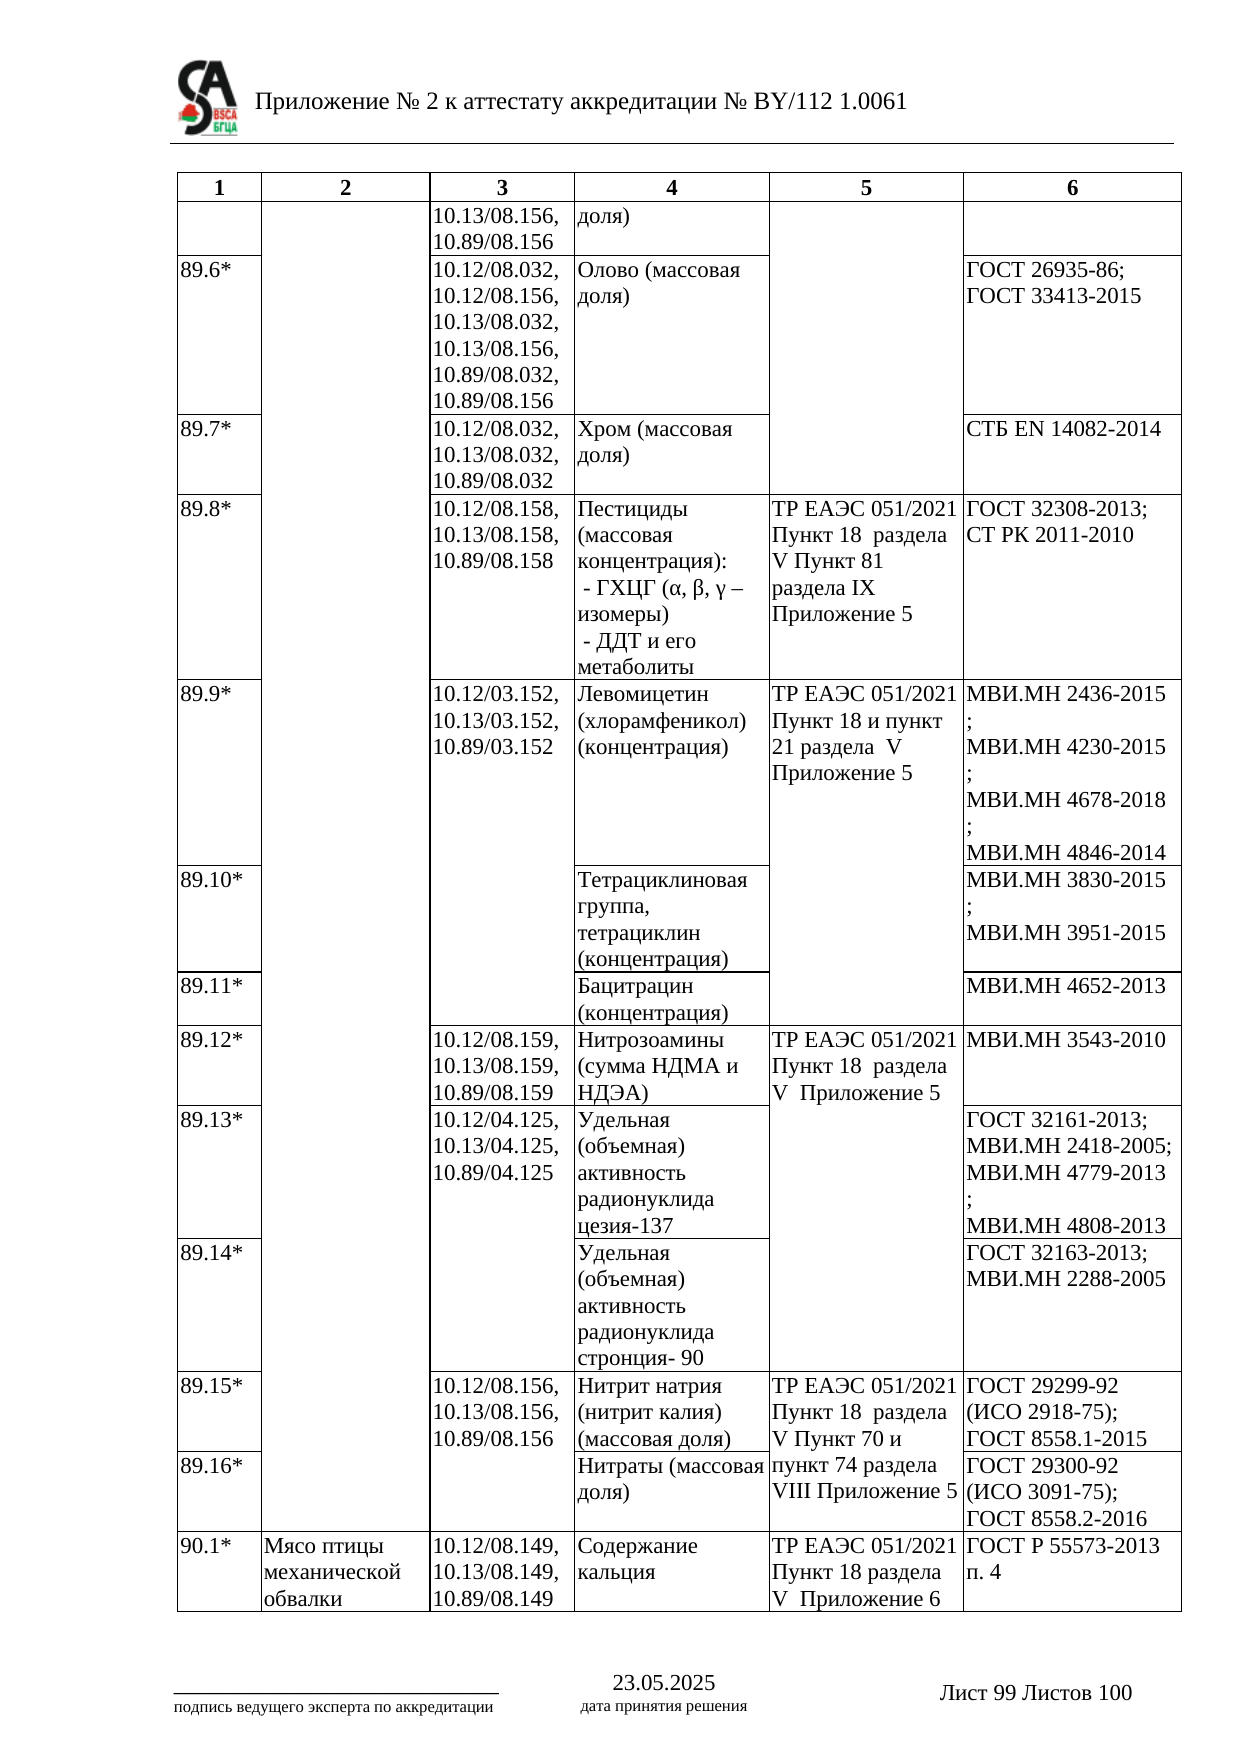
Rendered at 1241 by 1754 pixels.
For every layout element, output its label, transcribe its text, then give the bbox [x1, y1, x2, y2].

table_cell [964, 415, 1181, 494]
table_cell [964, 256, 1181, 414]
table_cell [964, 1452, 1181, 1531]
picture [177, 59, 239, 136]
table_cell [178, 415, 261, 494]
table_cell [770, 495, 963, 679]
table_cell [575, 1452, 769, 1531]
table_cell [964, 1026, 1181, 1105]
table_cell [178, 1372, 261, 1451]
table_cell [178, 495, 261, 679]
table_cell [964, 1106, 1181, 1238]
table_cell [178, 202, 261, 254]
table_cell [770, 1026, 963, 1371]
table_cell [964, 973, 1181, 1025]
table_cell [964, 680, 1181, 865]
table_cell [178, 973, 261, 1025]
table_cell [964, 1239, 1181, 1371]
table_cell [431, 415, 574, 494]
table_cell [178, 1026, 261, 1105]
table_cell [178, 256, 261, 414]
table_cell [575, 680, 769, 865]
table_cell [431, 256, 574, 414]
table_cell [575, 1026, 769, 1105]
table_header 1 [178, 173, 261, 201]
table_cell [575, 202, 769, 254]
table_header 2 [262, 173, 429, 201]
table_header 5 [770, 173, 963, 201]
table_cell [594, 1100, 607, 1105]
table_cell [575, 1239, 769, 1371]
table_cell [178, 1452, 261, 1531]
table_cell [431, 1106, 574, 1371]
table_header 4 [575, 173, 769, 201]
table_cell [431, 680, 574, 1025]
table_header 3 [431, 173, 574, 201]
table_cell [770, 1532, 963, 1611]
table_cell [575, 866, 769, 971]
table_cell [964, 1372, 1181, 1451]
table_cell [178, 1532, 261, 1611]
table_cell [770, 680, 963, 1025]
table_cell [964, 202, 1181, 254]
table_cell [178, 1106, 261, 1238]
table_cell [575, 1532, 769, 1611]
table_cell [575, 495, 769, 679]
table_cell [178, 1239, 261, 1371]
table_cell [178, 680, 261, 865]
table_header 6 [964, 173, 1181, 201]
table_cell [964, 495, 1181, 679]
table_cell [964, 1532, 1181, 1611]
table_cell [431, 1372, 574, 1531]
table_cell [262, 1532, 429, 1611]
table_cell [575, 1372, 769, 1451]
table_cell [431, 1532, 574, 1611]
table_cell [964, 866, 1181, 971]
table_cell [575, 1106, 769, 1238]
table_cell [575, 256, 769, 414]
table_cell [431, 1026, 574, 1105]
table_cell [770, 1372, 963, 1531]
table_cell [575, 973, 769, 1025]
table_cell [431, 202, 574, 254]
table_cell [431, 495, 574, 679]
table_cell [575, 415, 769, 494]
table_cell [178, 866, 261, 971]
